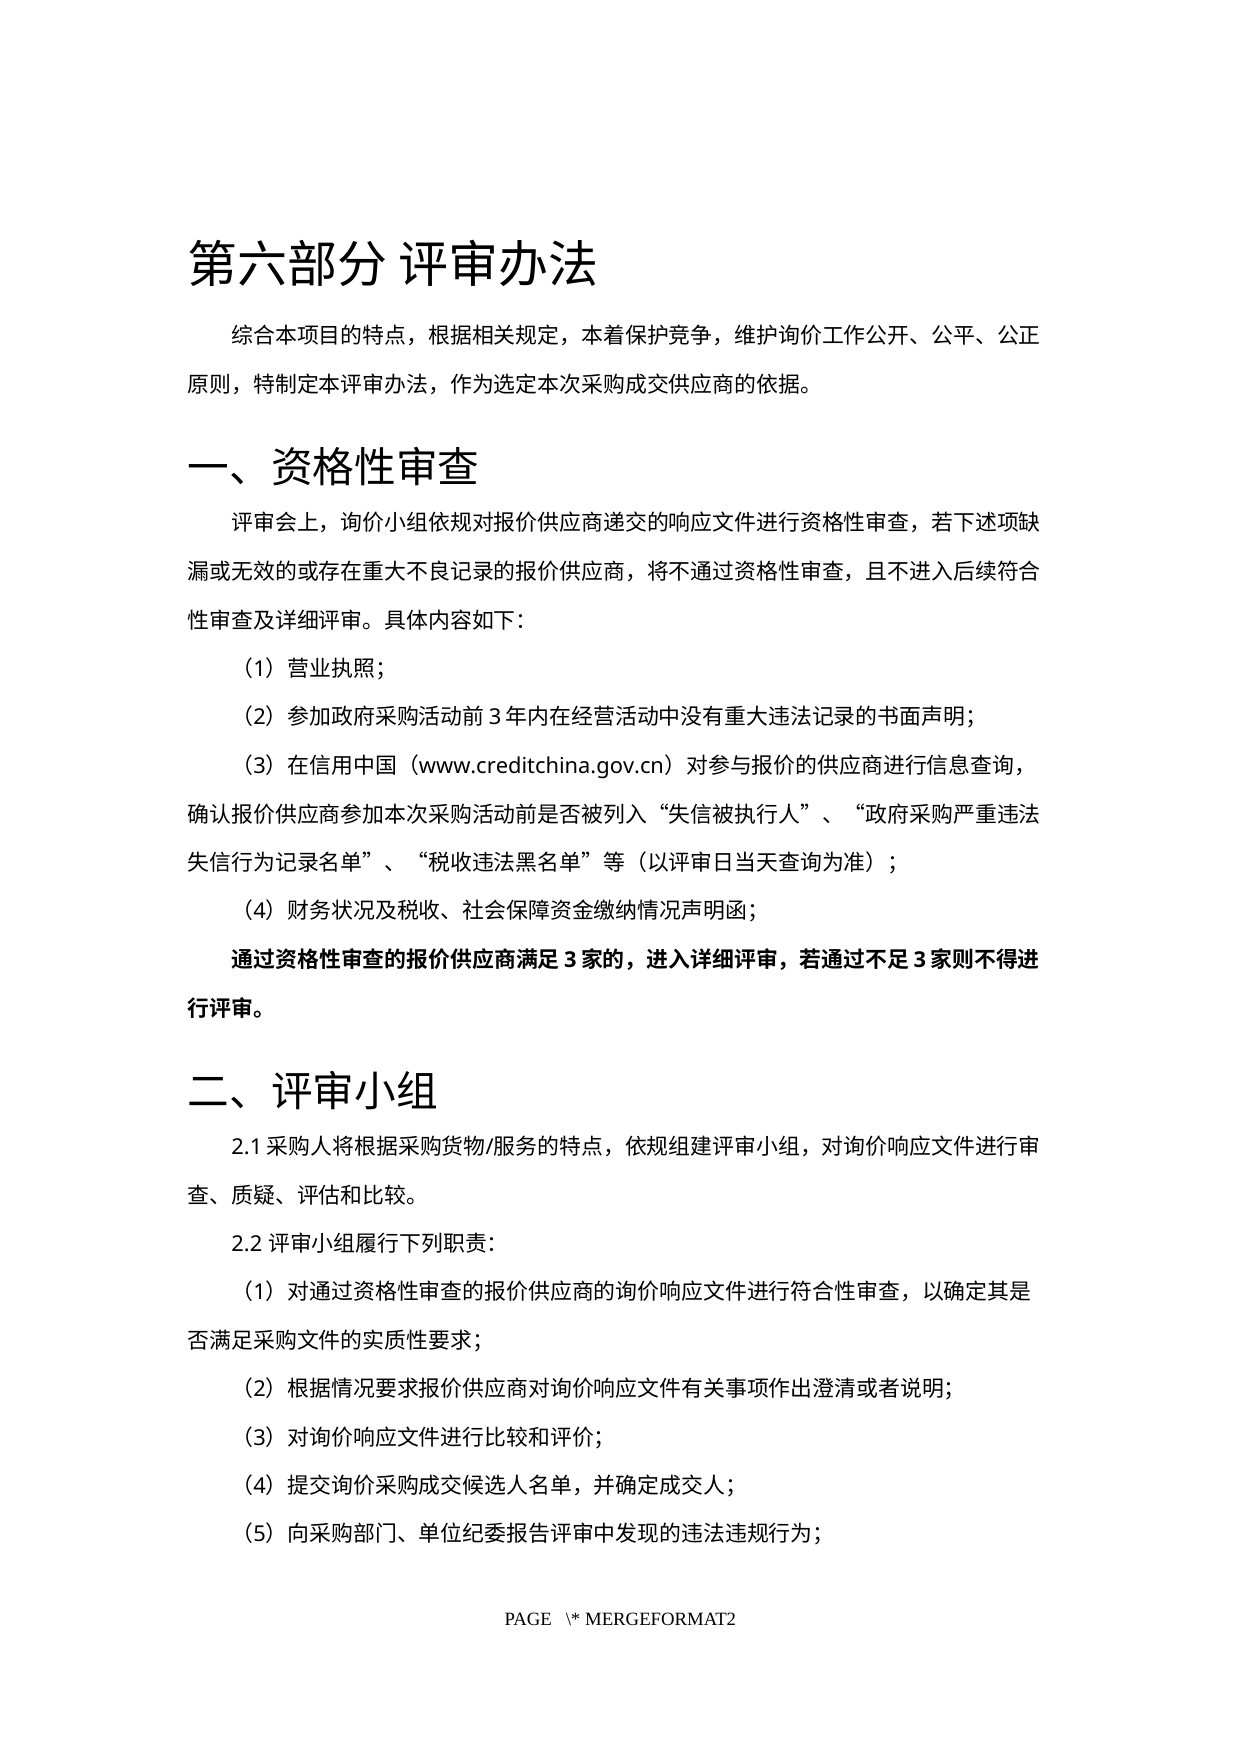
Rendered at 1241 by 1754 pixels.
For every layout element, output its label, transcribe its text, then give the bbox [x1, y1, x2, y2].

text 综合本项目的特点，根据相关规定，本着保护竞争，维护询价工作公开、公平、公正原则，特制定本评审办法，作为选定本次采购成交供应商的依据。 [187, 318, 1053, 399]
text 通过资格性审查的报价供应商满足3家的，进入详细评审，若通过不足3家则不得进行评审。 [187, 942, 1053, 1023]
text （2）根据情况要求报价供应商对询价响应文件有关事项作出澄清或者说明； [187, 1371, 1053, 1404]
text 评审会上，询价小组依规对报价供应商递交的响应文件进行资格性审查，若下述项缺漏或无效的或存在重大不良记录的报价供应商，将不通过资格性审查，且不进入后续符合性审查及详细评审。具体内容如下： [187, 505, 1053, 635]
subtitle 二、评审小组 [187, 1055, 1053, 1120]
text （3）对询价响应文件进行比较和评价； [187, 1419, 1053, 1452]
subtitle 一、资格性审查 [187, 432, 1053, 497]
text （3）在信用中国（www.creditchina.gov.cn）对参与报价的供应商进行信息查询，确认报价供应商参加本次采购活动前是否被列入“失信被执行人”、“政府采购严重违法失信行为记录名单”、“税收违法黑名单”等（以评审日当天查询为准）； [187, 747, 1053, 877]
subtitle 第六部分 评审办法 [187, 212, 1053, 309]
text （1）对通过资格性审查的报价供应商的询价响应文件进行符合性审查，以确定其是否满足采购文件的实质性要求； [187, 1274, 1053, 1355]
text （2）参加政府采购活动前3年内在经营活动中没有重大违法记录的书面声明； [187, 699, 1053, 732]
text （4）提交询价采购成交候选人名单，并确定成交人； [187, 1468, 1053, 1500]
text （5）向采购部门、单位纪委报告评审中发现的违法违规行为； [187, 1516, 1053, 1549]
text （1）营业执照； [187, 651, 1053, 683]
text （4）财务状况及税收、社会保障资金缴纳情况声明函； [187, 893, 1053, 926]
text 2.1采购人将根据采购货物/服务的特点，依规组建评审小组，对询价响应文件进行审查、质疑、评估和比较。 [187, 1129, 1053, 1210]
text 2.2 评审小组履行下列职责： [187, 1226, 1053, 1258]
